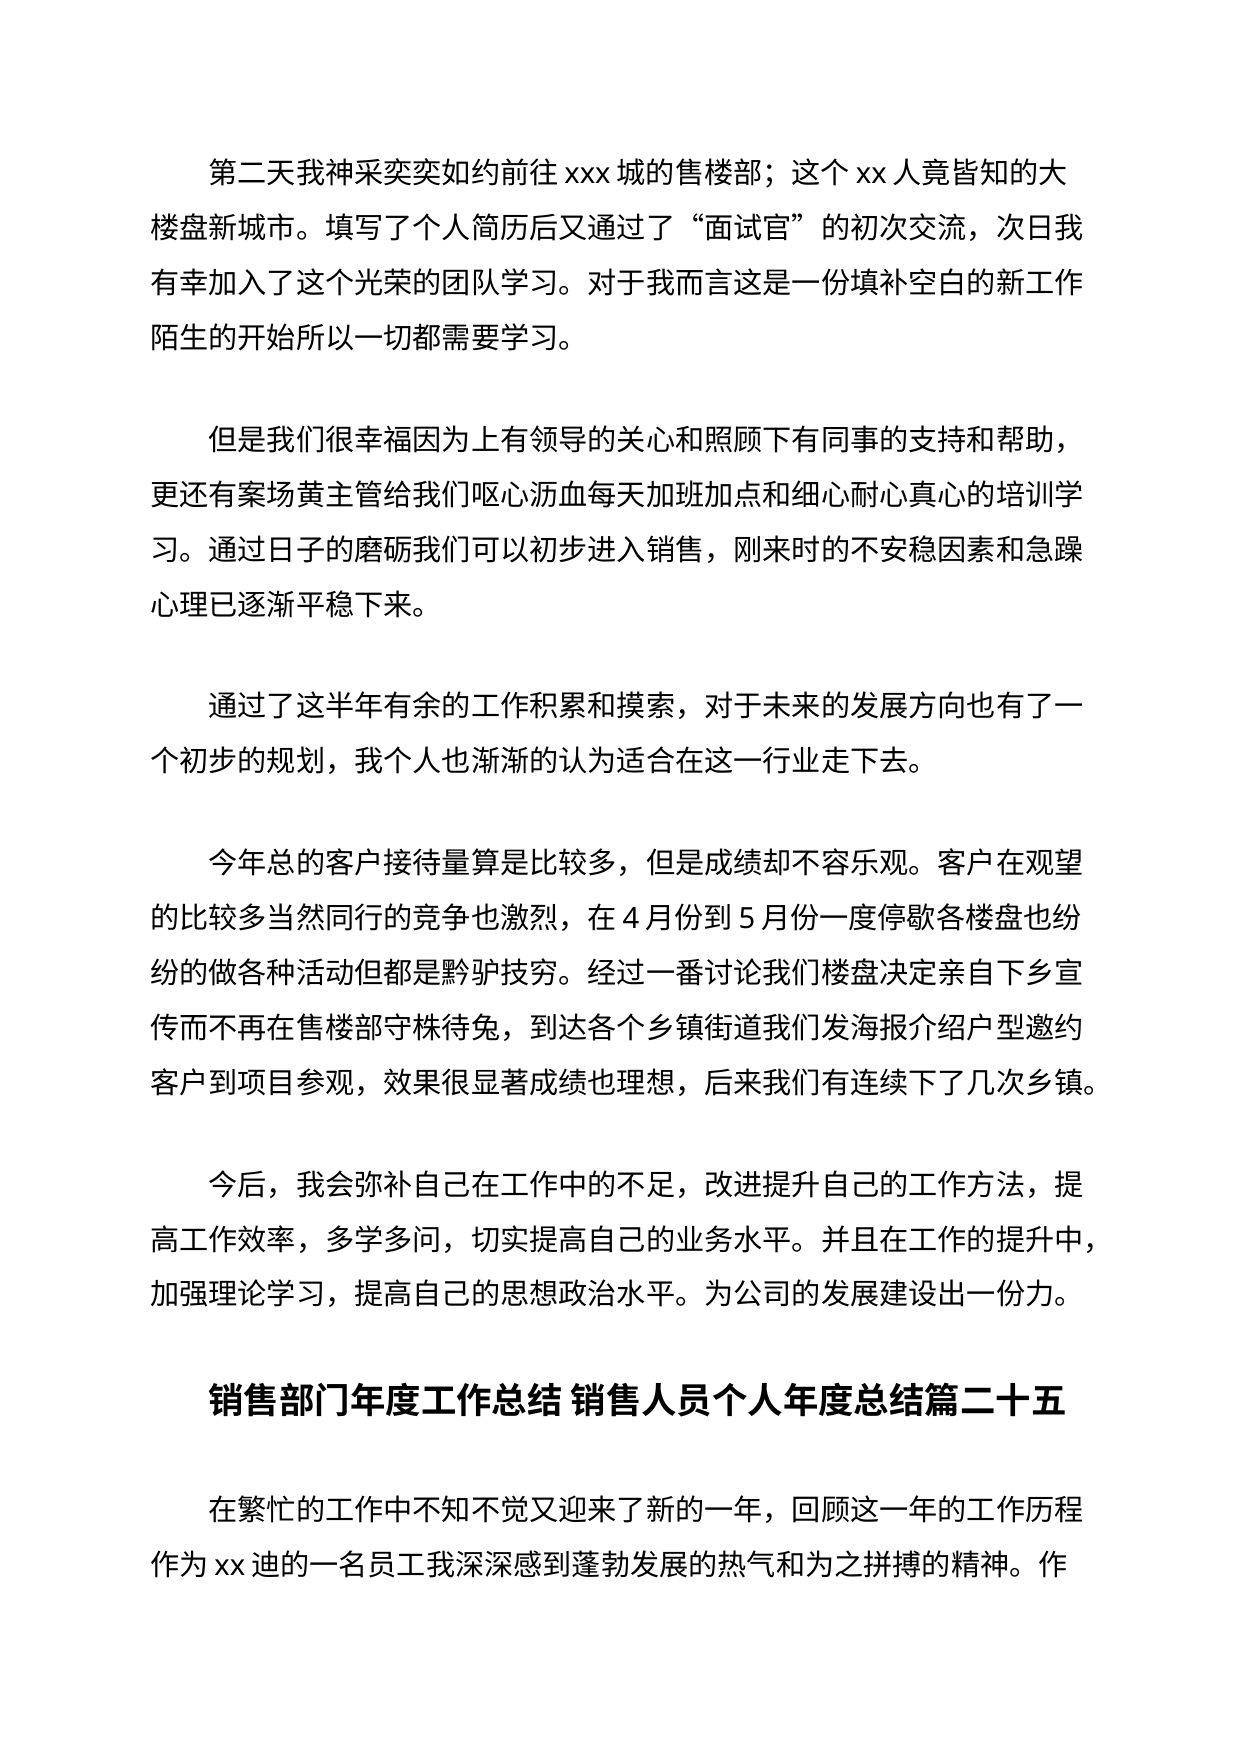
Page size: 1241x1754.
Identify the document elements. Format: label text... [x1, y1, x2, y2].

text 通过了这半年有余的工作积累和摸索，对于未来的发展方向也有了一个初步的规划，我个人也渐渐的认为适合在这一行业走下去。 [150, 683, 1090, 780]
text 今后，我会弥补自己在工作中的不足，改进提升自己的工作方法，提高工作效率，多学多问，切实提高自己的业务水平。并且在工作的提升中，加强理论学习，提高自己的思想政治水平。为公司的发展建设出一份力。 [150, 1161, 1090, 1313]
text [150, 1486, 1090, 1583]
text 但是我们很幸福因为上有领导的关心和照顾下有同事的支持和帮助，更还有案场黄主管给我们呕心沥血每天加班加点和细心耐心真心的培训学习。通过日子的磨砺我们可以初步进入销售，刚来时的不安稳因素和急躁心理已逐渐平稳下来。 [150, 417, 1090, 623]
text 销售部门年度工作总结 销售人员个人年度总结篇二十五 [150, 1373, 1090, 1424]
text 第二天我神采奕奕如约前往xxx城的售楼部；这个xx人竟皆知的大楼盘新城市。填写了个人简历后又通过了“面试官”的初次交流，次日我有幸加入了这个光荣的团队学习。对于我而言这是一份填补空白的新工作陌生的开始所以一切都需要学习。 [150, 150, 1090, 357]
text 今年总的客户接待量算是比较多，但是成绩却不容乐观。客户在观望的比较多当然同行的竞争也激烈，在4月份到5月份一度停歇各楼盘也纷纷的做各种活动但都是黔驴技穷。经过一番讨论我们楼盘决定亲自下乡宣传而不再在售楼部守株待兔，到达各个乡镇街道我们发海报介绍户型邀约客户到项目参观，效果很显著成绩也理想，后来我们有连续下了几次乡镇。 [150, 840, 1090, 1102]
